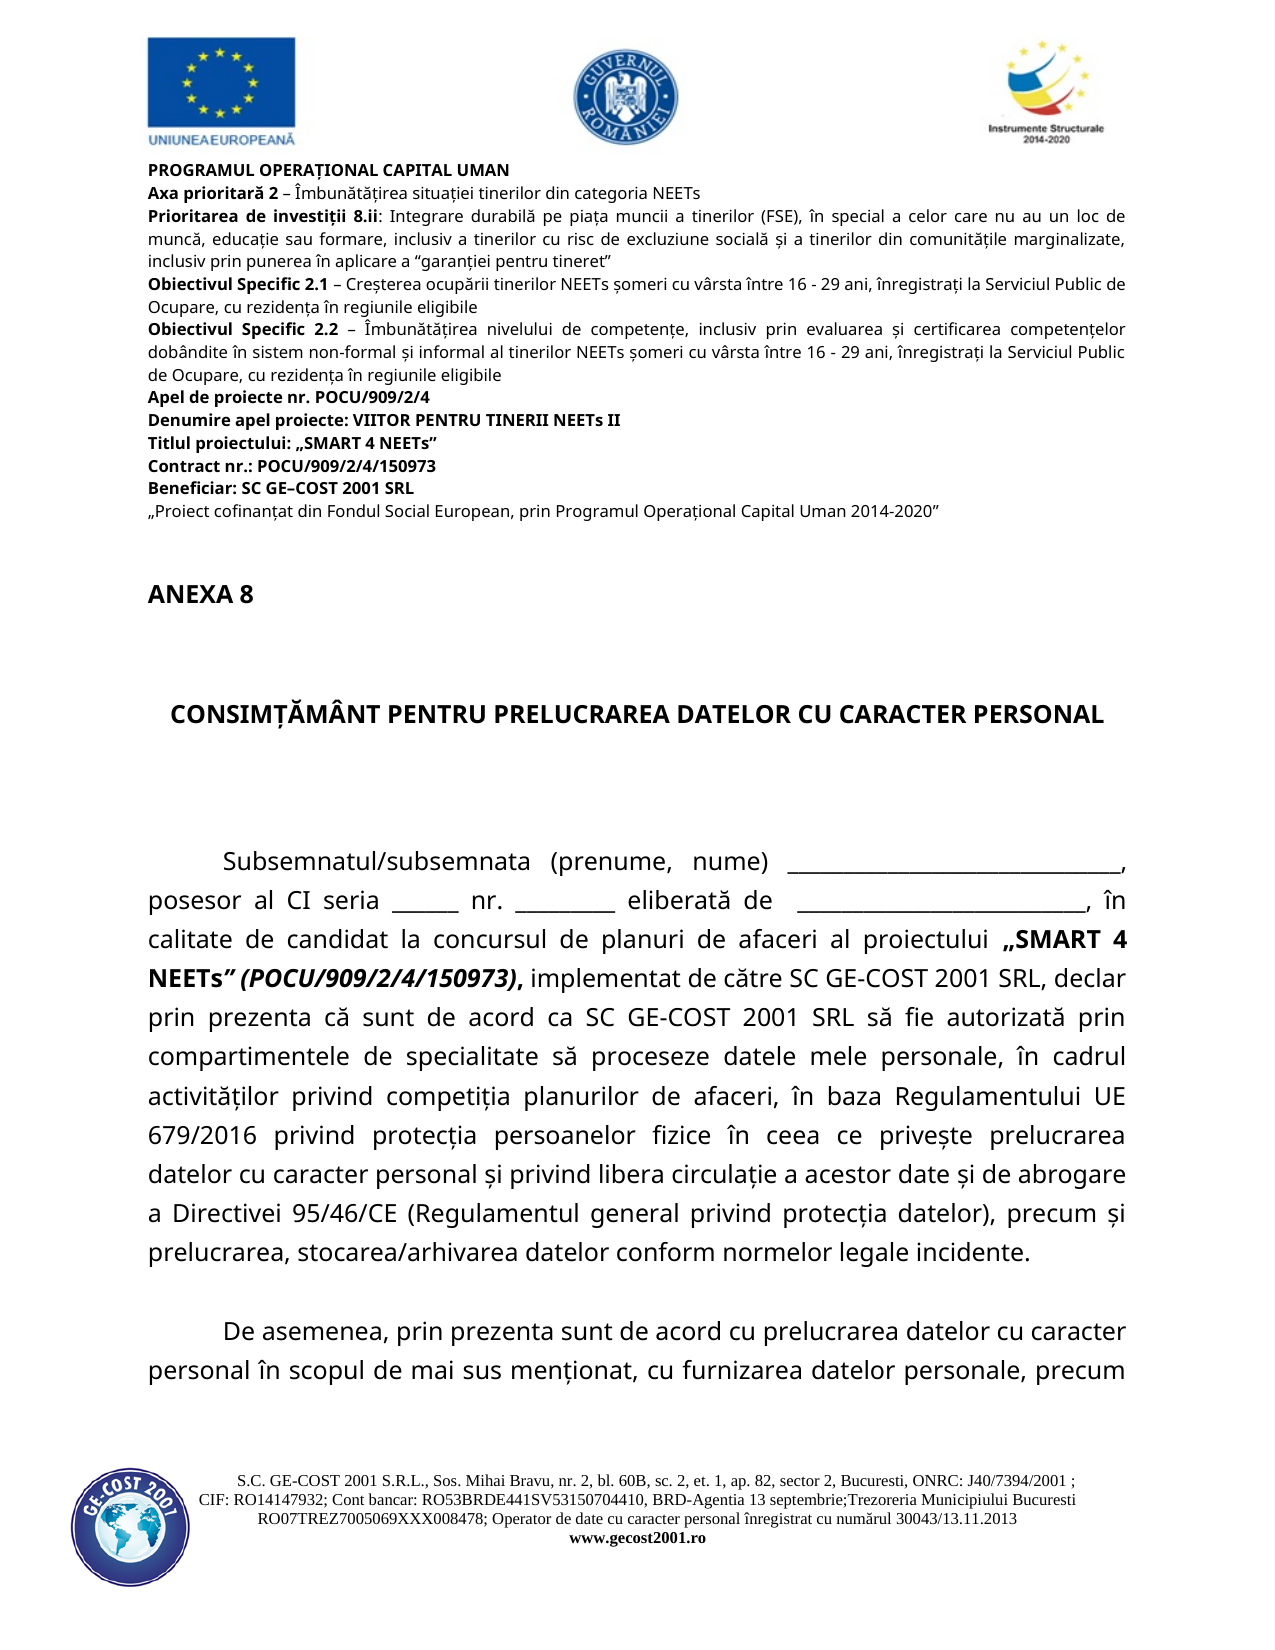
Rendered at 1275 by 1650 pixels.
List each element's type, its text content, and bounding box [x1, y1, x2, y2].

text De asemenea, prin prezenta sunt de acord cu prelucrarea datelor cu caracter personal în scopul de mai sus menționat, cu furnizarea datelor personale, precum și cu accesarea și prelucrarea acestora în bazele de date publice cu scopul implementării proiectului „SMART 4 NEETs” (POCU/909/2/4/150973). [148, 1313, 1127, 1386]
text CONSIMȚĂMÂNT PENTRU PRELUCRAREA DATELOR CU CARACTER PERSONAL [148, 696, 1127, 730]
text ANEXA 8 [148, 576, 1127, 610]
text Subsemnatul/subsemnata (prenume, nume) ______________________________, posesor al CI seria ______ nr. _________ eliberată de __________________________, în calitate de candidat la concursul de planuri de afaceri al proiectului „SMART 4 NEETs” (POCU/909/2/4/150973), implementat de către SC GE-COST 2001 SRL, declar prin prezenta că sunt de acord ca SC GE-COST 2001 SRL să fie autorizată prin compartimentele de specialitate să proceseze datele mele personale, în cadrul activităților privind competiția planurilor de afaceri, în baza Regulamentului UE 679/2016 privind protecția persoanelor fizice în ceea ce privește prelucrarea datelor cu caracter personal și privind libera circulație a acestor date și de abrogare a Directivei 95/46/CE (Regulamentul general privind protecția datelor), precum și prelucrarea, stocarea/arhivarea datelor conform normelor legale incidente. [148, 843, 1127, 1269]
picture [67, 1465, 192, 1589]
picture [140, 36, 1116, 154]
